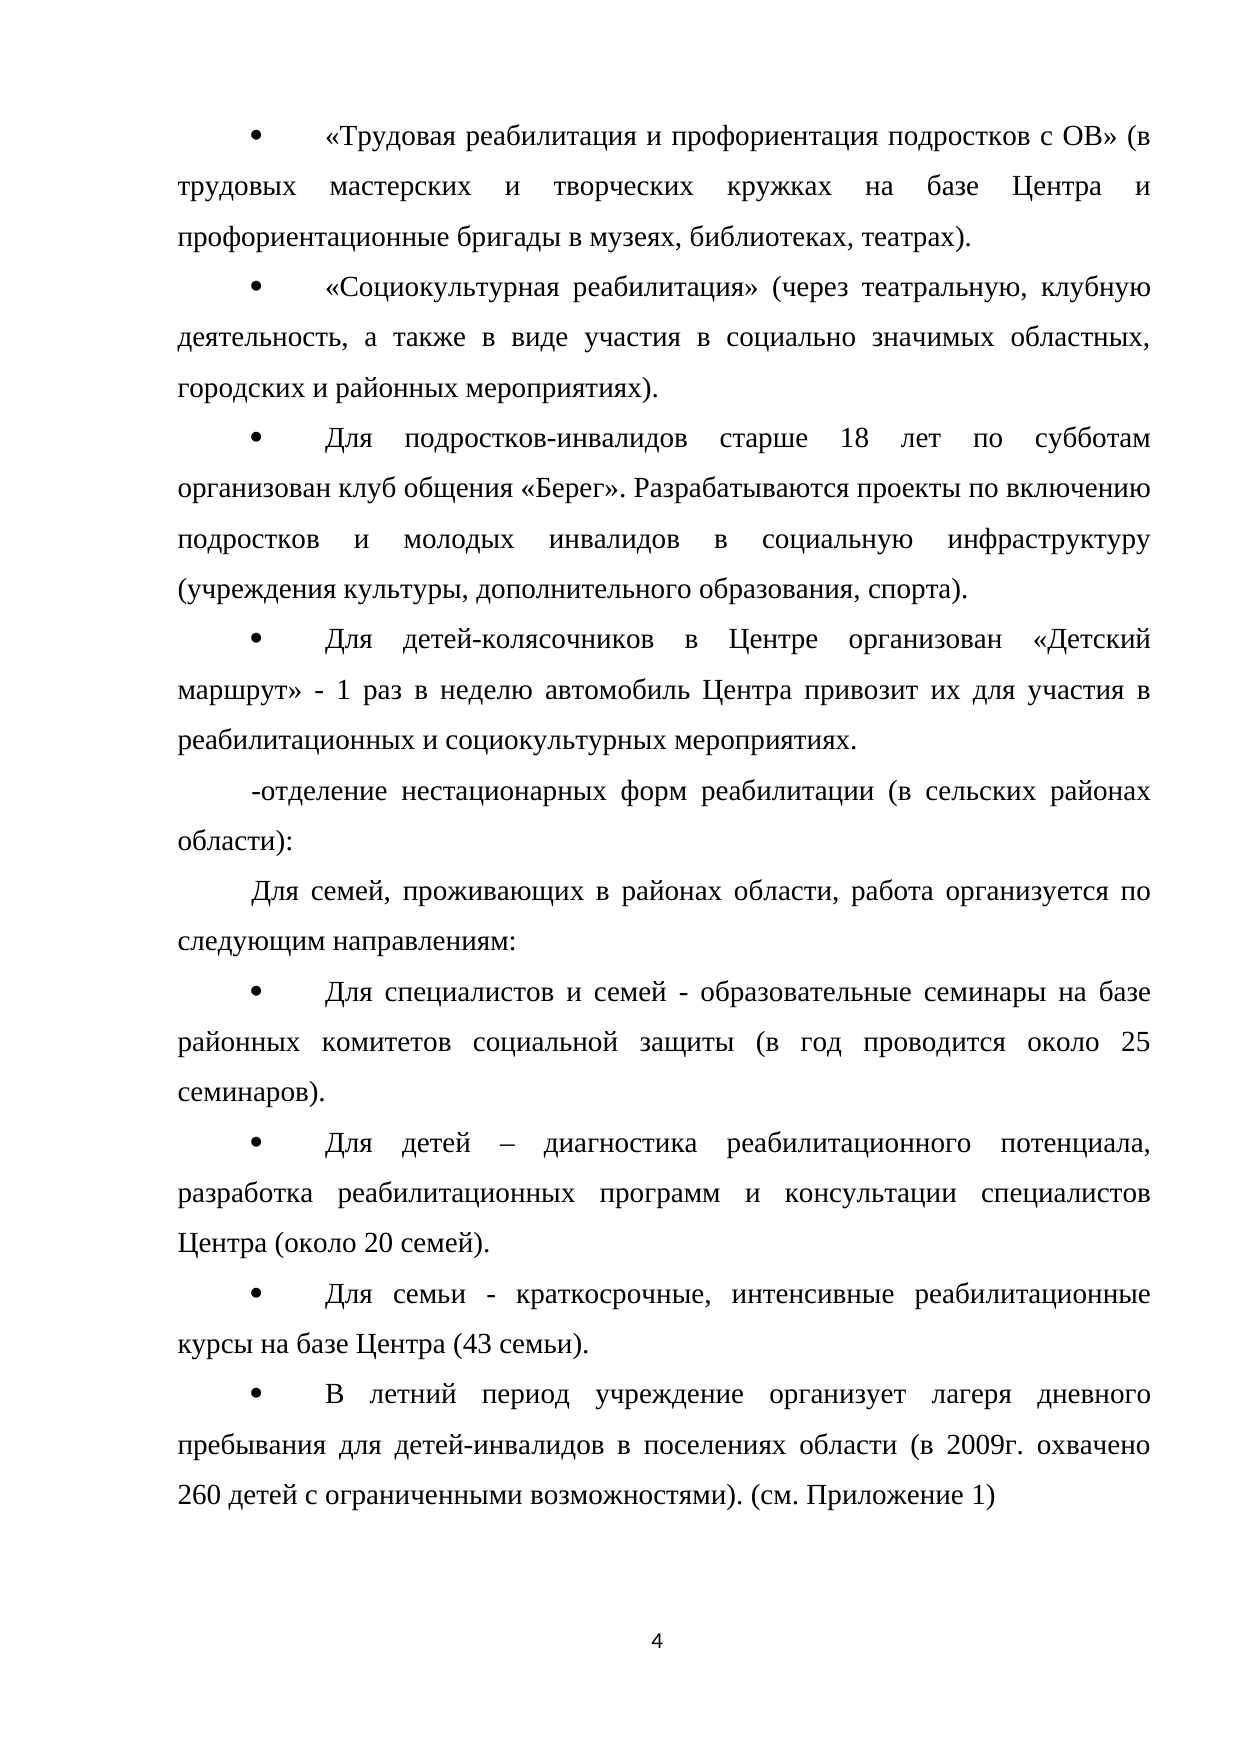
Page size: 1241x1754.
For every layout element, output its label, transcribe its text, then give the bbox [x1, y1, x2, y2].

list Для детей – диагностика реабилитационного потенциала, разработка реабилитационных программ и консультации специалистов Центра (около 20 семей). [177, 1125, 1152, 1259]
list «Социокультурная реабилитация» (через театральную, клубную деятельность, а также в виде участия в социально значимых областных, городских и районных мероприятиях). [177, 269, 1152, 403]
list Для детей-колясочников в Центре организован «Детский маршрут» - 1 раз в неделю автомобиль Центра привозит их для участия в реабилитационных и социокультурных мероприятиях. [177, 622, 1152, 756]
text -отделение нестационарных форм реабилитации (в сельских районах области): [177, 773, 1152, 856]
text Для семей, проживающих в районах области, работа организуется по следующим направлениям: [177, 873, 1152, 957]
list Для подростков-инвалидов старше 18 лет по субботам организован клуб общения «Берег». Разрабатываются проекты по включению подростков и молодых инвалидов в социальную инфраструктуру (учреждения культуры, дополнительного образования, спорта). [177, 420, 1152, 605]
list Для специалистов и семей - образовательные семинары на базе районных комитетов социальной защиты (в год проводится около 25 семинаров). [177, 974, 1152, 1108]
list В летний период учреждение организует лагеря дневного пребывания для детей-инвалидов в поселениях области (в 2009г. охвачено 260 детей с ограниченными возможностями). (см. Приложение 1) [177, 1377, 1152, 1511]
list «Трудовая реабилитация и профориентация подростков с ОВ» (в трудовых мастерских и творческих кружках на базе Центра и профориентационные бригады в музеях, библиотеках, театрах). [177, 118, 1152, 252]
list Для семьи - краткосрочные, интенсивные реабилитационные курсы на базе Центра (43 семьи). [177, 1276, 1152, 1360]
